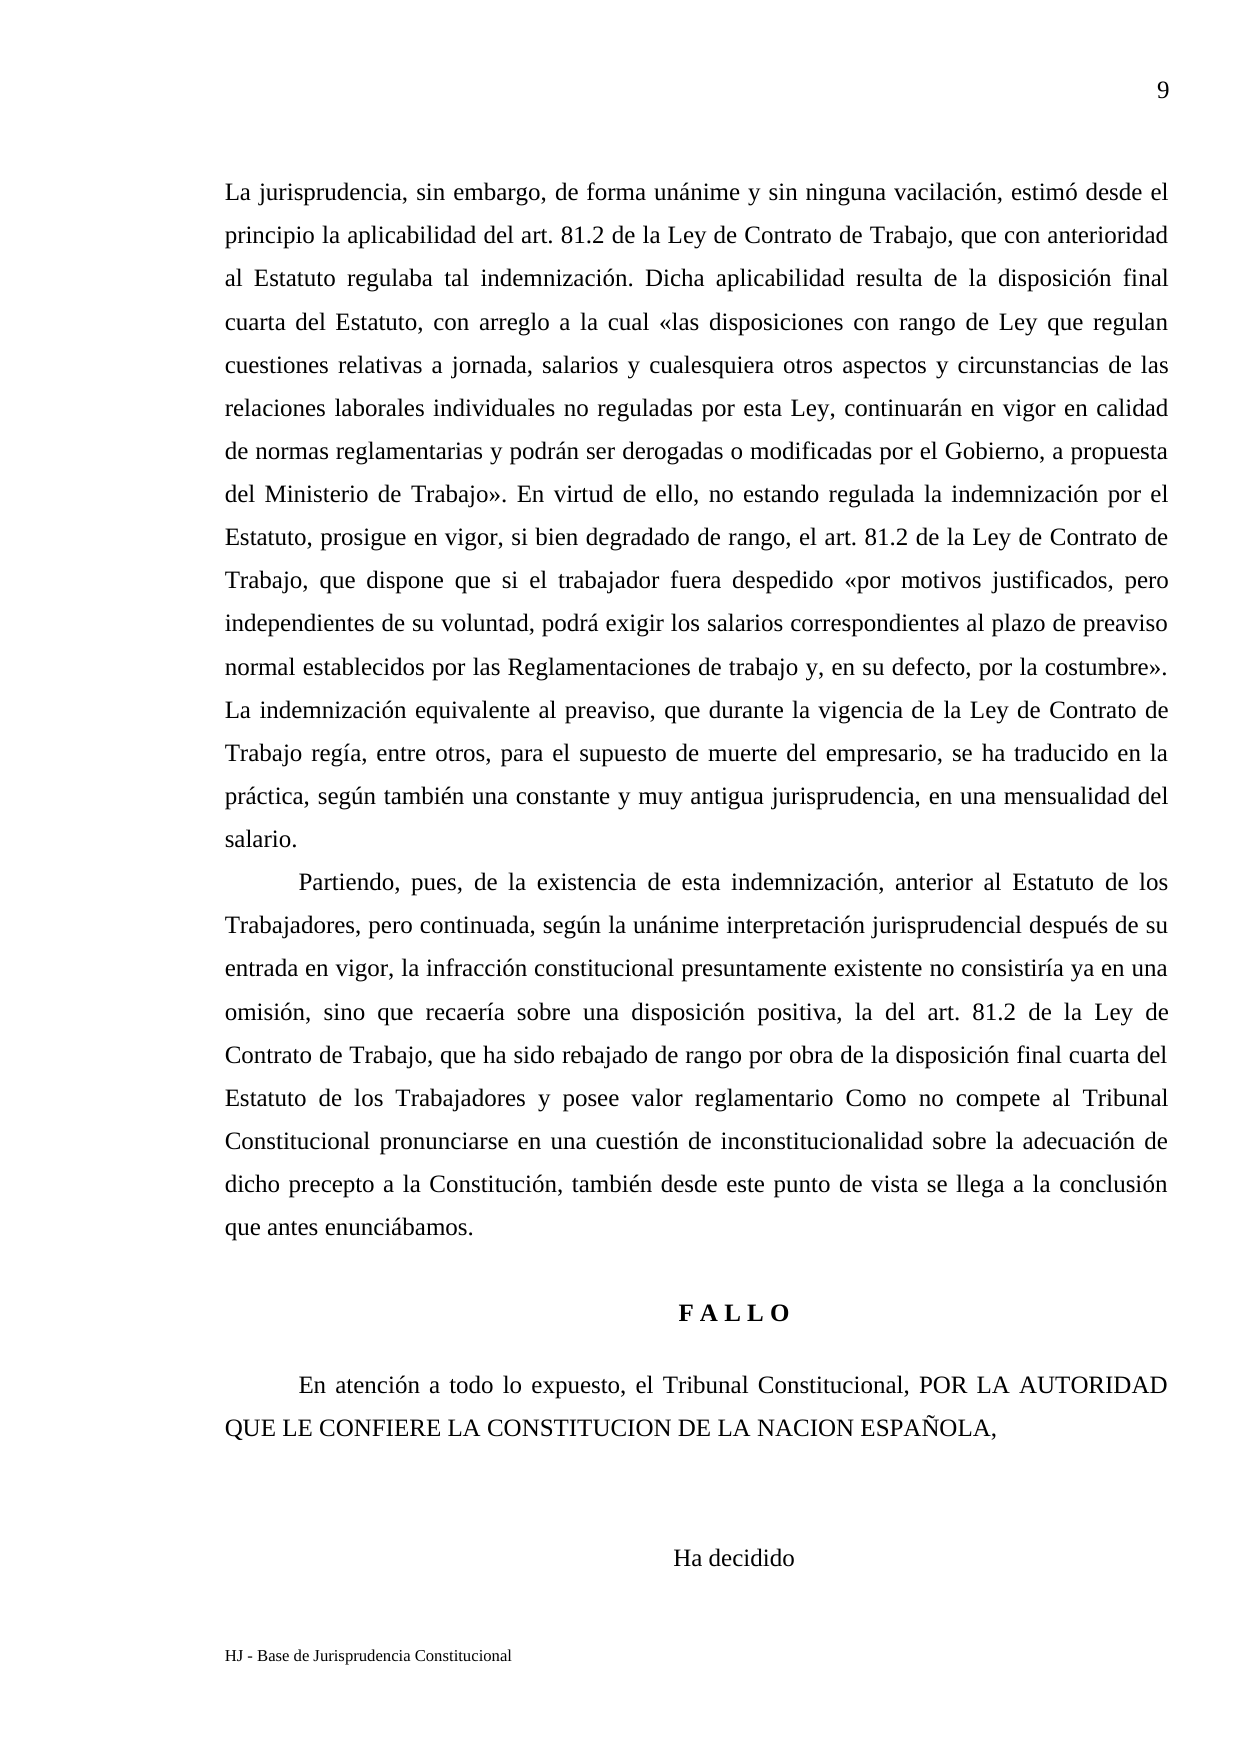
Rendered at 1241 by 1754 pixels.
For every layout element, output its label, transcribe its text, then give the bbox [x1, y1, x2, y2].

text Partiendo, pues, de la existencia de esta indemnización, anterior al Estatuto de los Trabajadores, pero continuada, según la unánime interpretación jurisprudencial después de su entrada en vigor, la infracción constitucional presuntamente existente no consistiría ya en una omisión, sino que recaería sobre una disposición positiva, la del art. 81.2 de la Ley de Contrato de Trabajo, que ha sido rebajado de rango por obra de la disposición final cuarta del Estatuto de los Trabajadores y posee valor reglamentario Como no compete al Tribunal Constitucional pronunciarse en una cuestión de inconstitucionalidad sobre la adecuación de dicho precepto a la Constitución, también desde este punto de vista se llega a la conclusión que antes enunciábamos. [224, 867, 1169, 1241]
text En atención a todo lo expuesto, el Tribunal Constitucional, POR LA AUTORIDAD QUE LE CONFIERE LA CONSTITUCION DE LA NACION ESPAÑOLA, [224, 1370, 1169, 1442]
text Ha decidido [224, 1543, 1169, 1572]
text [224, 177, 1169, 853]
subtitle F A L L O [224, 1298, 1169, 1327]
